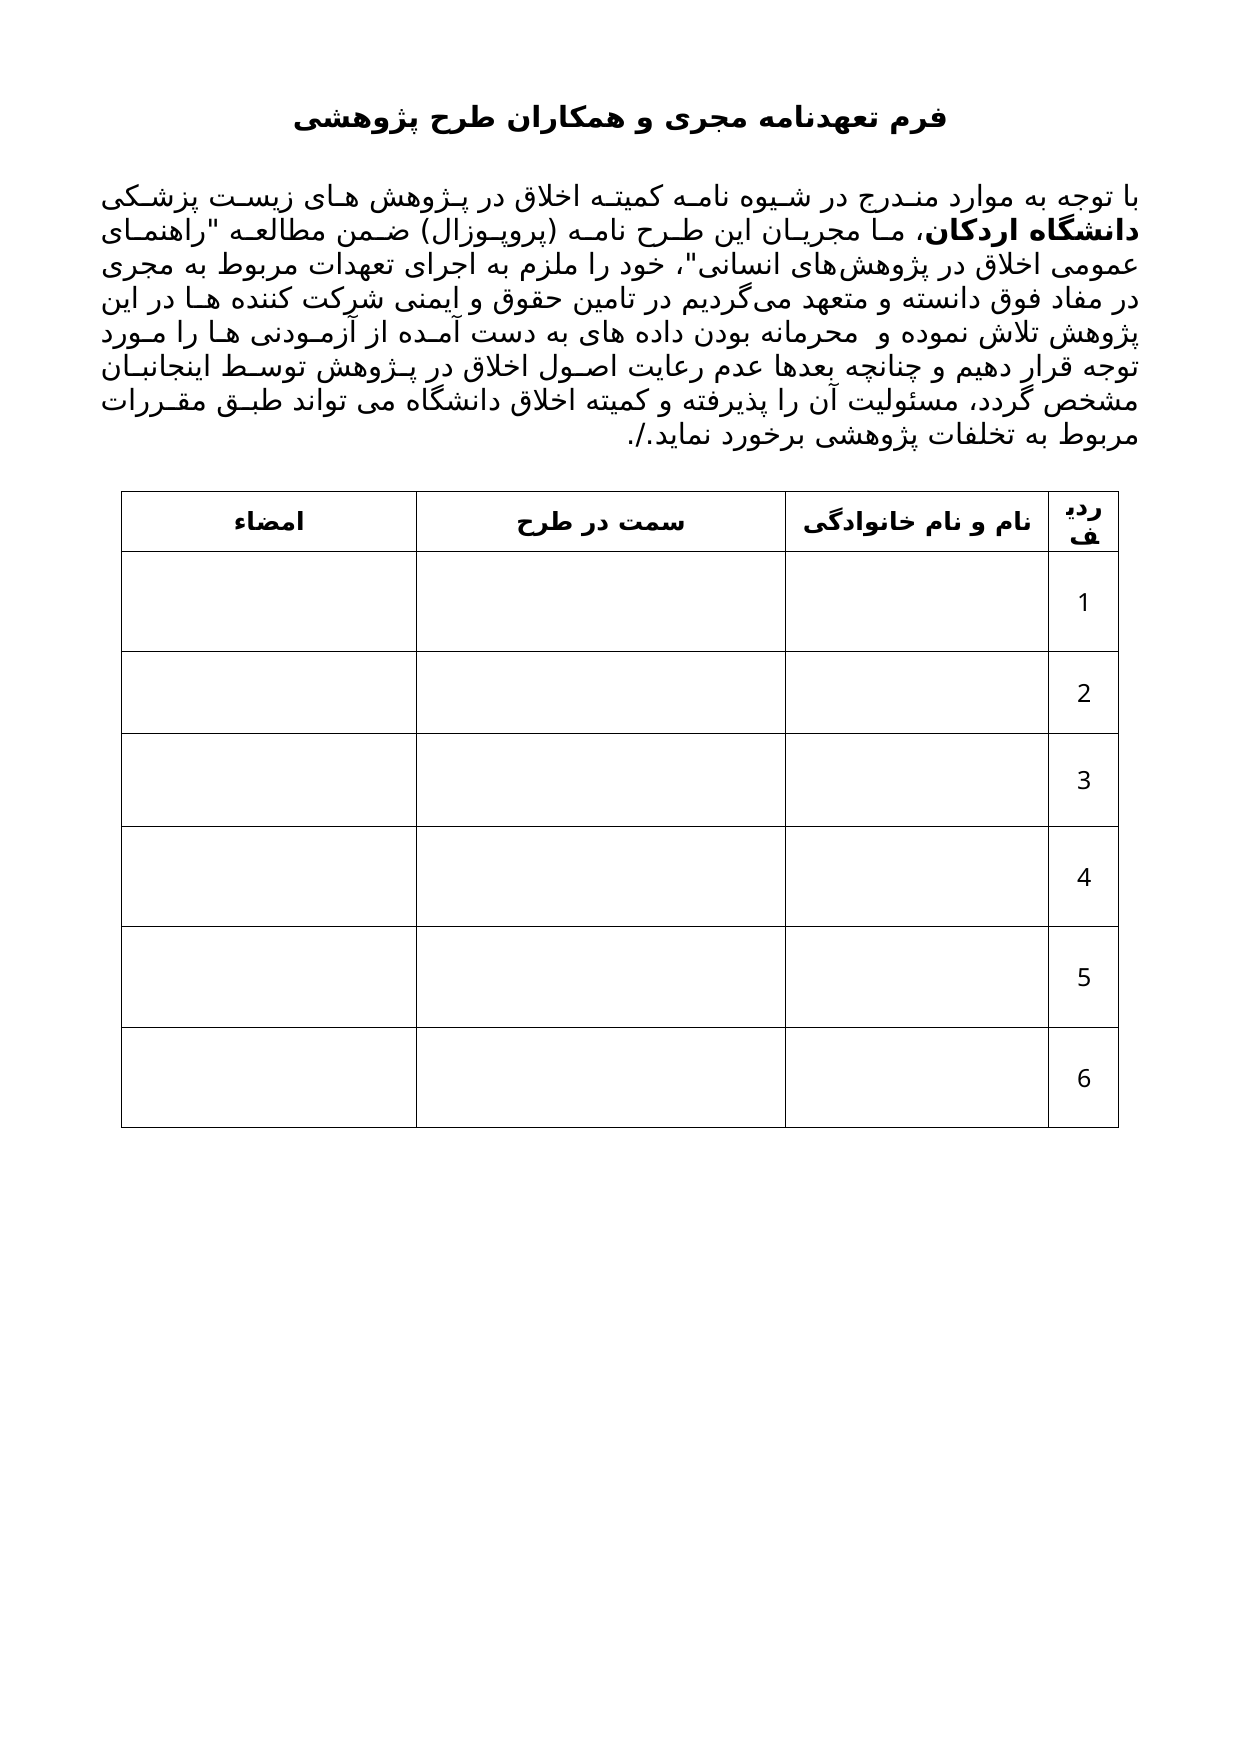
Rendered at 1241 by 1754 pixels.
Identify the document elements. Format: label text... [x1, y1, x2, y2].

table_cell [786, 734, 1048, 826]
table_cell [417, 652, 785, 733]
text فرم تعهدنامه مجری و همکاران طرح پژوهشی [100, 100, 1140, 134]
table_cell [417, 1028, 785, 1127]
table_cell [122, 1028, 416, 1127]
table_cell [786, 652, 1048, 733]
table_cell [417, 734, 785, 826]
table_cell 1 [1049, 552, 1118, 651]
text با توجه به موارد مندرج در شیوه نامه کمیته اخلاق در پژوهش های زیست پزشکی دانشگاه اردکان، ما مجریان این طرح نامه (پروپوزال) ضمن مطالعه "راهنمای عمومی اخلاق در پژوهش‌های انسانی"، خود را ملزم به اجرای تعهدات مربوط به مجری در مفاد فوق دانسته و متعهد می‌گردیم در تامین حقوق و ایمنی شرکت کننده ها در این پژوهش تلاش نموده و محرمانه بودن داده های به دست آمده از آزمودنی ها را مورد توجه قرار دهیم و چنانچه بعدها عدم رعایت اصول اخلاق در پژوهش توسط اینجانبان مشخص گردد، مسئولیت آن را پذیرفته و کمیته اخلاق دانشگاه می تواند طبق مقررات مربوط به تخلفات پژوهشی برخورد نماید./. [100, 180, 1140, 451]
table_cell 5 [1049, 927, 1118, 1027]
table_cell 6 [1049, 1028, 1118, 1127]
table_header ردیف [1049, 492, 1118, 551]
table_cell 2 [1049, 652, 1118, 733]
table_cell [122, 827, 416, 926]
table_cell [122, 652, 416, 733]
table_header امضاء [122, 492, 416, 551]
table_cell [786, 827, 1048, 926]
table_cell [122, 927, 416, 1027]
table_cell 4 [1049, 827, 1118, 926]
table_cell [417, 927, 785, 1027]
table_header نام و نام خانوادگی [786, 492, 1048, 551]
table_cell [417, 827, 785, 926]
table_cell [417, 552, 785, 651]
table_cell [122, 734, 416, 826]
table_cell [122, 552, 416, 651]
table_cell [786, 1028, 1048, 1127]
table_cell 3 [1049, 734, 1118, 826]
table_cell [786, 552, 1048, 651]
table_header سمت در طرح [417, 492, 785, 551]
table_cell [786, 927, 1048, 1027]
